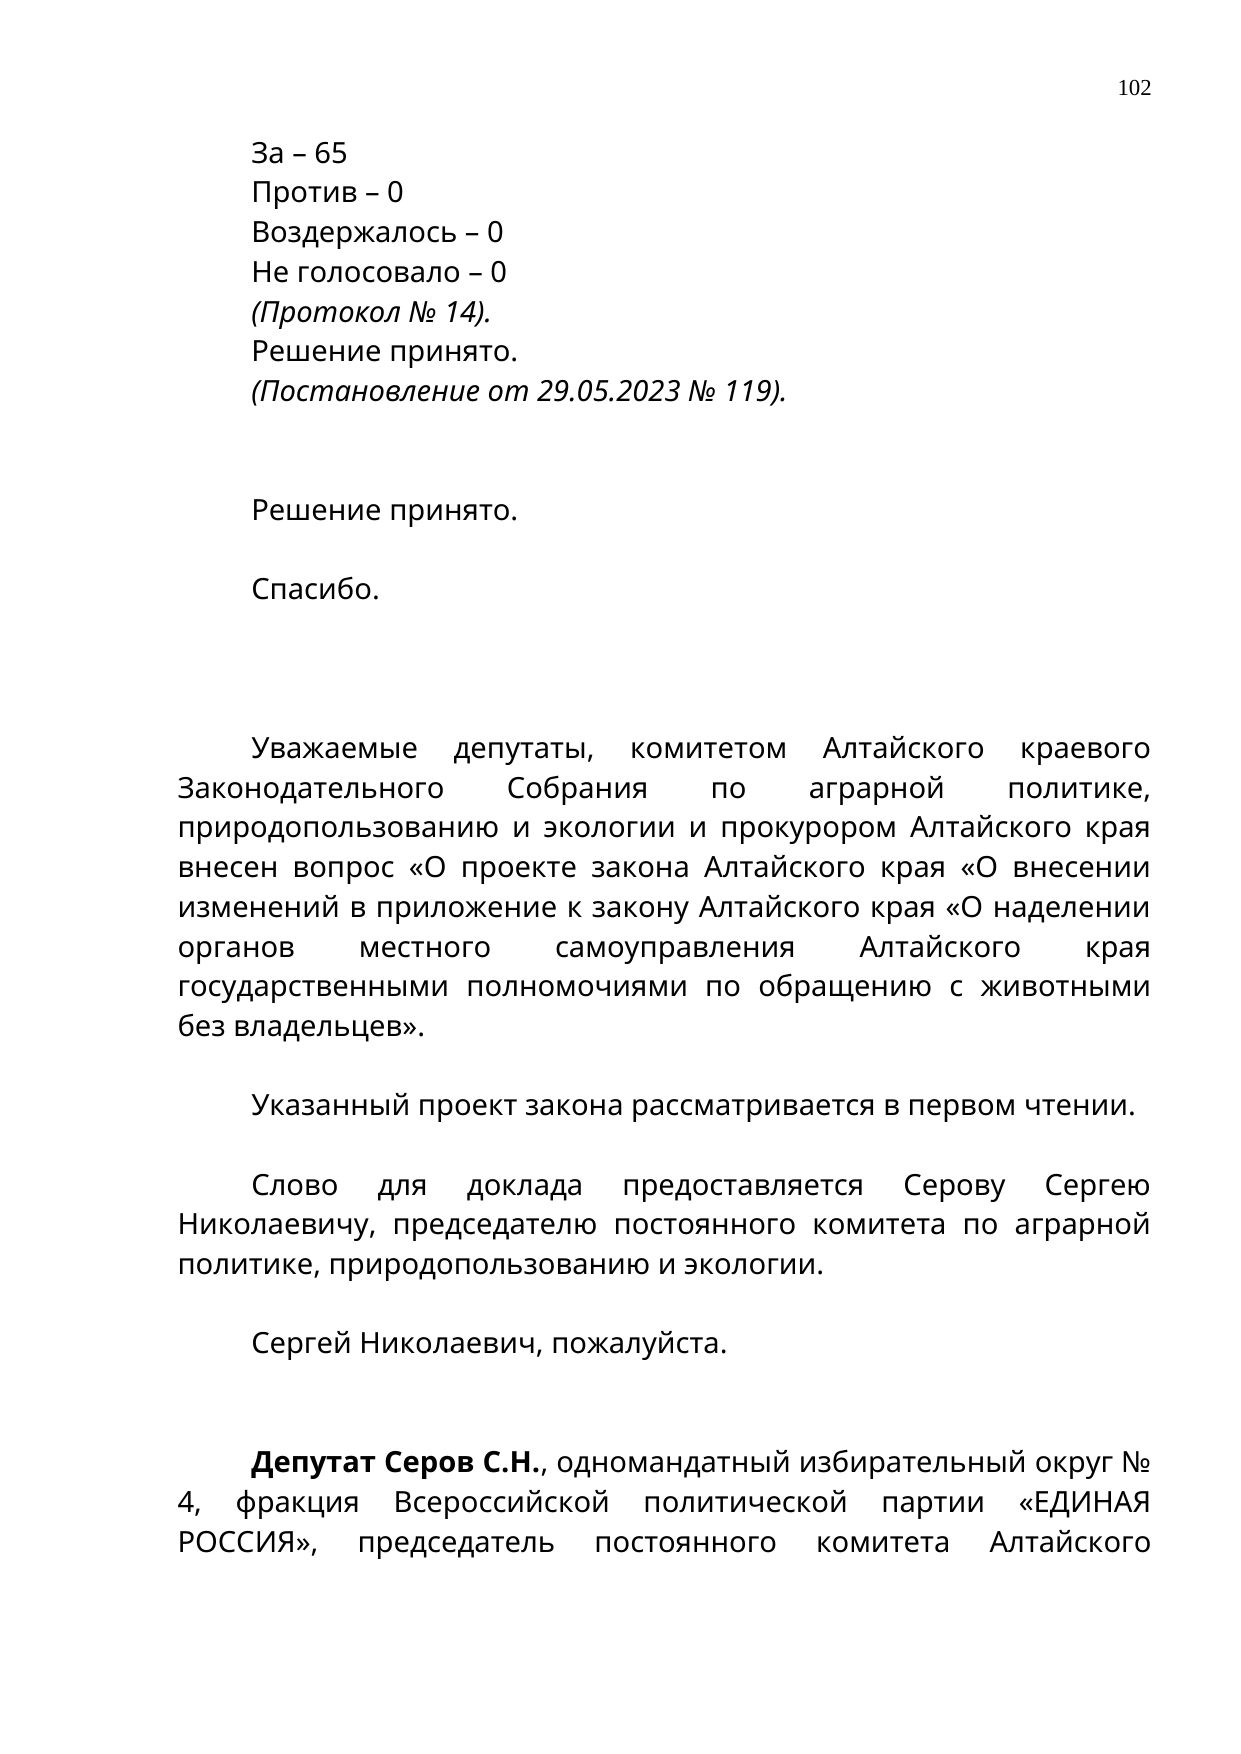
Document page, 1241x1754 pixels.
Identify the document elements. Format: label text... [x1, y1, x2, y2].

text Воздержалось – 0 [177, 211, 1152, 251]
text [177, 1442, 1152, 1561]
text (Протокол № 14). [177, 291, 1152, 331]
text Сергей Николаевич, пожалуйста. [177, 1323, 1152, 1362]
text За – 65 [177, 132, 1152, 172]
text Уважаемые депутаты, комитетом Алтайского краевого Законодательного Собрания по аграрной политике, природопользованию и экологии и прокурором Алтайского края внесен вопрос «О проекте закона Алтайского края «О внесении изменений в приложение к закону Алтайского края «О наделении органов местного самоуправления Алтайского края государственными полномочиями по обращению с животными без владельцев». [177, 727, 1152, 1045]
text Не голосовало – 0 [177, 251, 1152, 291]
text Спасибо. [177, 569, 1152, 608]
text Слово для доклада предоставляется Серову Сергею Николаевичу, председателю постоянного комитета по аграрной политике, природопользованию и экологии. [177, 1164, 1152, 1283]
text Решение принято. [177, 489, 1152, 529]
text Решение принято. [177, 331, 1152, 370]
text Против – 0 [177, 172, 1152, 211]
text (Постановление от 29.05.2023 № 119). [177, 370, 1152, 410]
text Указанный проект закона рассматривается в первом чтении. [177, 1084, 1152, 1124]
